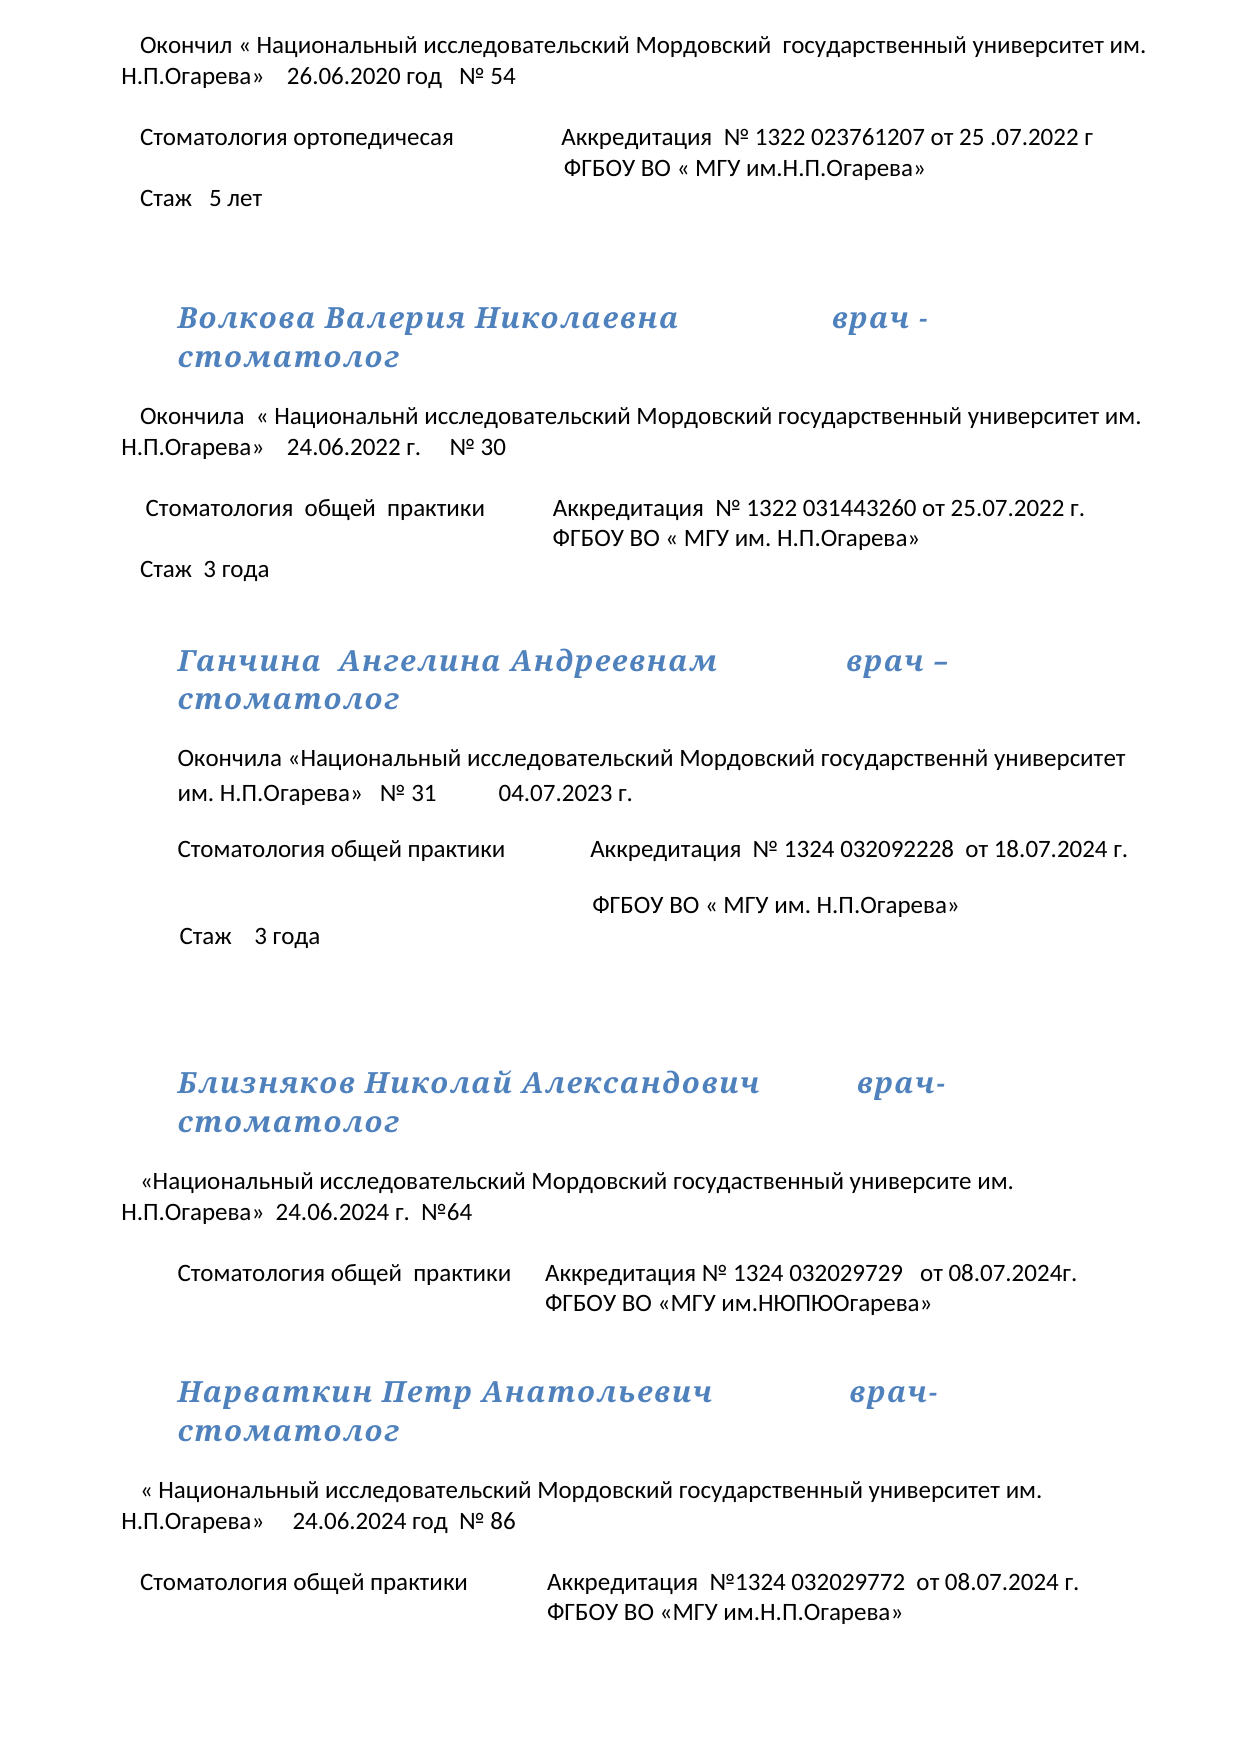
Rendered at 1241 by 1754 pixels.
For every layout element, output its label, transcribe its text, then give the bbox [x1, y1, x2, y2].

text « Национальный исследовательский Мордовский государственный университет им. Н.П.Огарева» 24.06.2024 год № 86 [121, 1474, 1152, 1535]
text Стаж 3 года [121, 553, 1152, 584]
text Стаж 3 года [121, 920, 1152, 950]
text Окончила «Национальный исследовательский Мордовский государственнй университет им. Н.П.Огарева» № 31 04.07.2023 г. [177, 743, 1152, 808]
text Стоматология общей практики Аккредитация № 1322 031443260 от 25.07.2022 г. [121, 492, 1152, 523]
text «Национальный исследовательский Мордовский госудаственный университе им. Н.П.Огарева» 24.06.2024 г. №64 [121, 1165, 1152, 1226]
text Стоматология общей практики Аккредитация № 1324 032029729 от 08.07.2024г. [177, 1257, 1152, 1287]
text ФГБОУ ВО « МГУ им. Н.П.Огарева» [121, 889, 1152, 920]
subtitle Волкова Валерия Николаевна врач - стоматолог [177, 303, 1152, 375]
text Стоматология общей практики Аккредитация №1324 032029772 от 08.07.2024 г. [121, 1566, 1152, 1596]
text Стаж 5 лет [121, 182, 1152, 213]
text ФГБОУ ВО «МГУ им.НЮПЮОгарева» [177, 1287, 1152, 1318]
text ФГБОУ ВО « МГУ им.Н.П.Огарева» [121, 152, 1152, 182]
text Окончила « Национальнй исследовательский Мордовский государственный университет им. Н.П.Огарева» 24.06.2022 г. № 30 [121, 401, 1152, 462]
subtitle Нарваткин Петр Анатольевич врач-стоматолог [177, 1376, 1152, 1448]
text ФГБОУ ВО « МГУ им. Н.П.Огарева» [121, 523, 1152, 553]
subtitle Близняков Николай Александович врач-стоматолог [177, 1067, 1152, 1139]
text Стоматология общей практики Аккредитация № 1324 032092228 от 18.07.2024 г. [177, 833, 1152, 864]
text Стоматология ортопедичесая Аккредитация № 1322 023761207 от 25 .07.2022 г [121, 121, 1152, 152]
text ФГБОУ ВО «МГУ им.Н.П.Огарева» [121, 1596, 1152, 1627]
text Окончил « Национальный исследовательский Мордовский государственный университет им. Н.П.Огарева» 26.06.2020 год № 54 [121, 29, 1152, 91]
subtitle Ганчина Ангелина Андреевнам врач – стоматолог [177, 645, 1152, 717]
